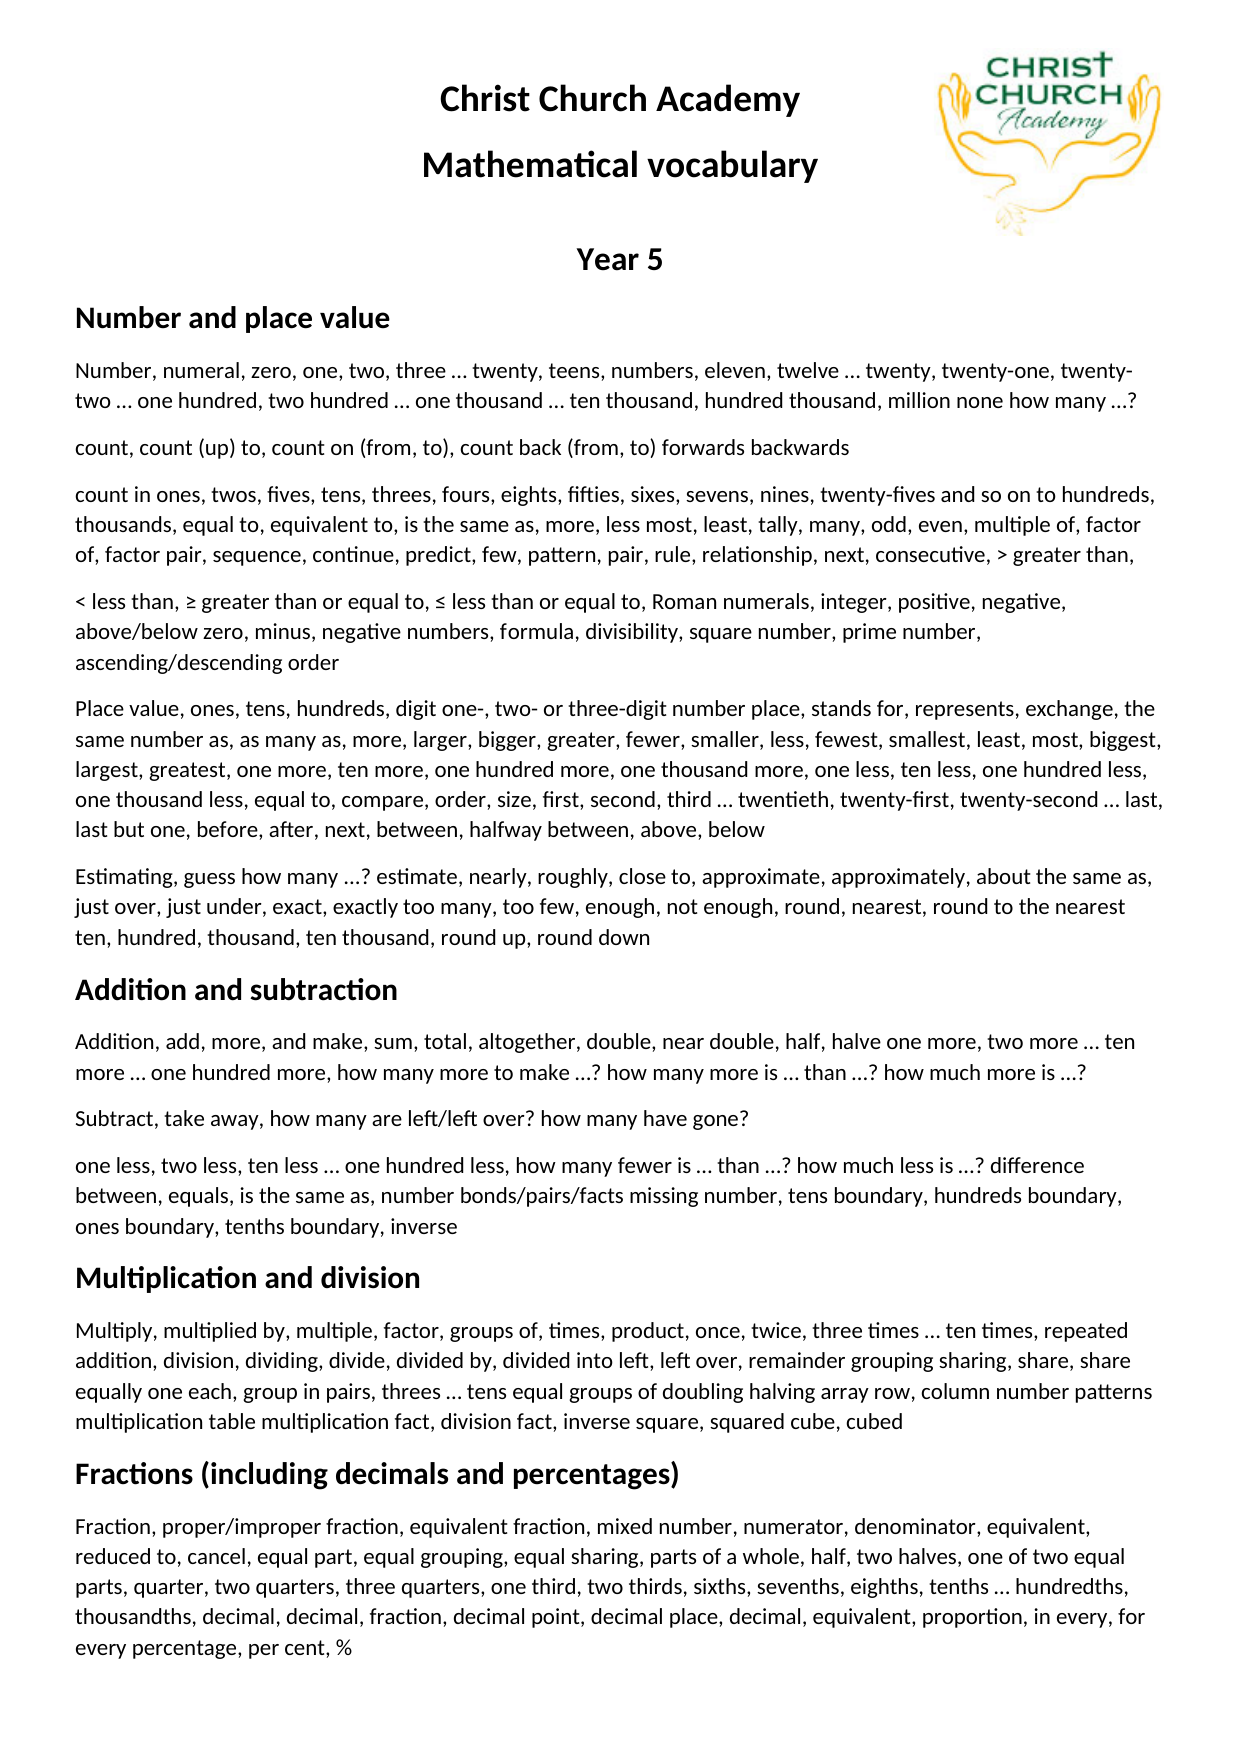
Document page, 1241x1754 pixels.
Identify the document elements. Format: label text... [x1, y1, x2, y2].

text Mathematical vocabulary [75, 141, 933, 187]
text Place value, ones, tens, hundreds, digit one-, two- or three-digit number place, stands for, represents, exchange, the same number as, as many as, more, larger, bigger, greater, fewer, smaller, less, fewest, smallest, least, most, biggest, largest, greatest, one more, ten more, one hundred more, one thousand more, one less, ten less, one hundred less, one thousand less, equal to, compare, order, size, first, second, third … twentieth, twenty-first, twenty-second … last, last but one, before, after, next, between, halfway between, above, below [75, 694, 1165, 843]
text Addition, add, more, and make, sum, total, altogether, double, near double, half, halve one more, two more … ten more … one hundred more, how many more to make …? how many more is … than …? how much more is …? [75, 1027, 1165, 1086]
text Estimating, guess how many ...? estimate, nearly, roughly, close to, approximate, approximately, about the same as, just over, just under, exact, exactly too many, too few, enough, not enough, round, nearest, round to the nearest ten, hundred, thousand, ten thousand, round up, round down [75, 862, 1165, 951]
text count, count (up) to, count on (from, to), count back (from, to) forwards backwards [75, 433, 1165, 461]
text Multiplication and division [75, 1259, 1165, 1297]
text Multiply, multiplied by, multiple, factor, groups of, times, product, once, twice, three times … ten times, repeated addition, division, dividing, divide, divided by, divided into left, left over, remainder grouping sharing, share, share equally one each, group in pairs, threes … tens equal groups of doubling halving array row, column number patterns multiplication table multiplication fact, division fact, inverse square, squared cube, cubed [75, 1316, 1165, 1435]
text Number and place value [75, 298, 1165, 336]
text Fraction, proper/improper fraction, equivalent fraction, mixed number, numerator, denominator, equivalent, reduced to, cancel, equal part, equal grouping, equal sharing, parts of a whole, half, two halves, one of two equal parts, quarter, two quarters, three quarters, one third, two thirds, sixths, sevenths, eighths, tenths … hundredths, thousandths, decimal, decimal, fraction, decimal point, decimal place, decimal, equivalent, proportion, in every, for every percentage, per cent, % [75, 1512, 1165, 1661]
text Addition and subtraction [75, 969, 1165, 1008]
text one less, two less, ten less … one hundred less, how many fewer is … than …? how much less is …? difference between, equals, is the same as, number bonds/pairs/facts missing number, tens boundary, hundreds boundary, ones boundary, tenths boundary, inverse [75, 1151, 1165, 1240]
picture [933, 48, 1165, 236]
text Year 5 [75, 238, 1165, 278]
text Fractions (including decimals and percentages) [75, 1454, 1165, 1492]
text count in ones, twos, fives, tens, threes, fours, eights, fifties, sixes, sevens, nines, twenty-fives and so on to hundreds, thousands, equal to, equivalent to, is the same as, more, less most, least, tally, many, odd, even, multiple of, factor of, factor pair, sequence, continue, predict, few, pattern, pair, rule, relationship, next, consecutive, > greater than, [75, 480, 1165, 568]
text Christ Church Academy [75, 75, 933, 121]
text Number, numeral, zero, one, two, three … twenty, teens, numbers, eleven, twelve … twenty, twenty-one, twenty-two … one hundred, two hundred … one thousand … ten thousand, hundred thousand, million none how many …? [75, 356, 1165, 414]
text Subtract, take away, how many are left/left over? how many have gone? [75, 1104, 1165, 1132]
text < less than, ≥ greater than or equal to, ≤ less than or equal to, Roman numerals, integer, positive, negative, above/below zero, minus, negative numbers, formula, divisibility, square number, prime number, ascending/descending order [75, 587, 1165, 676]
